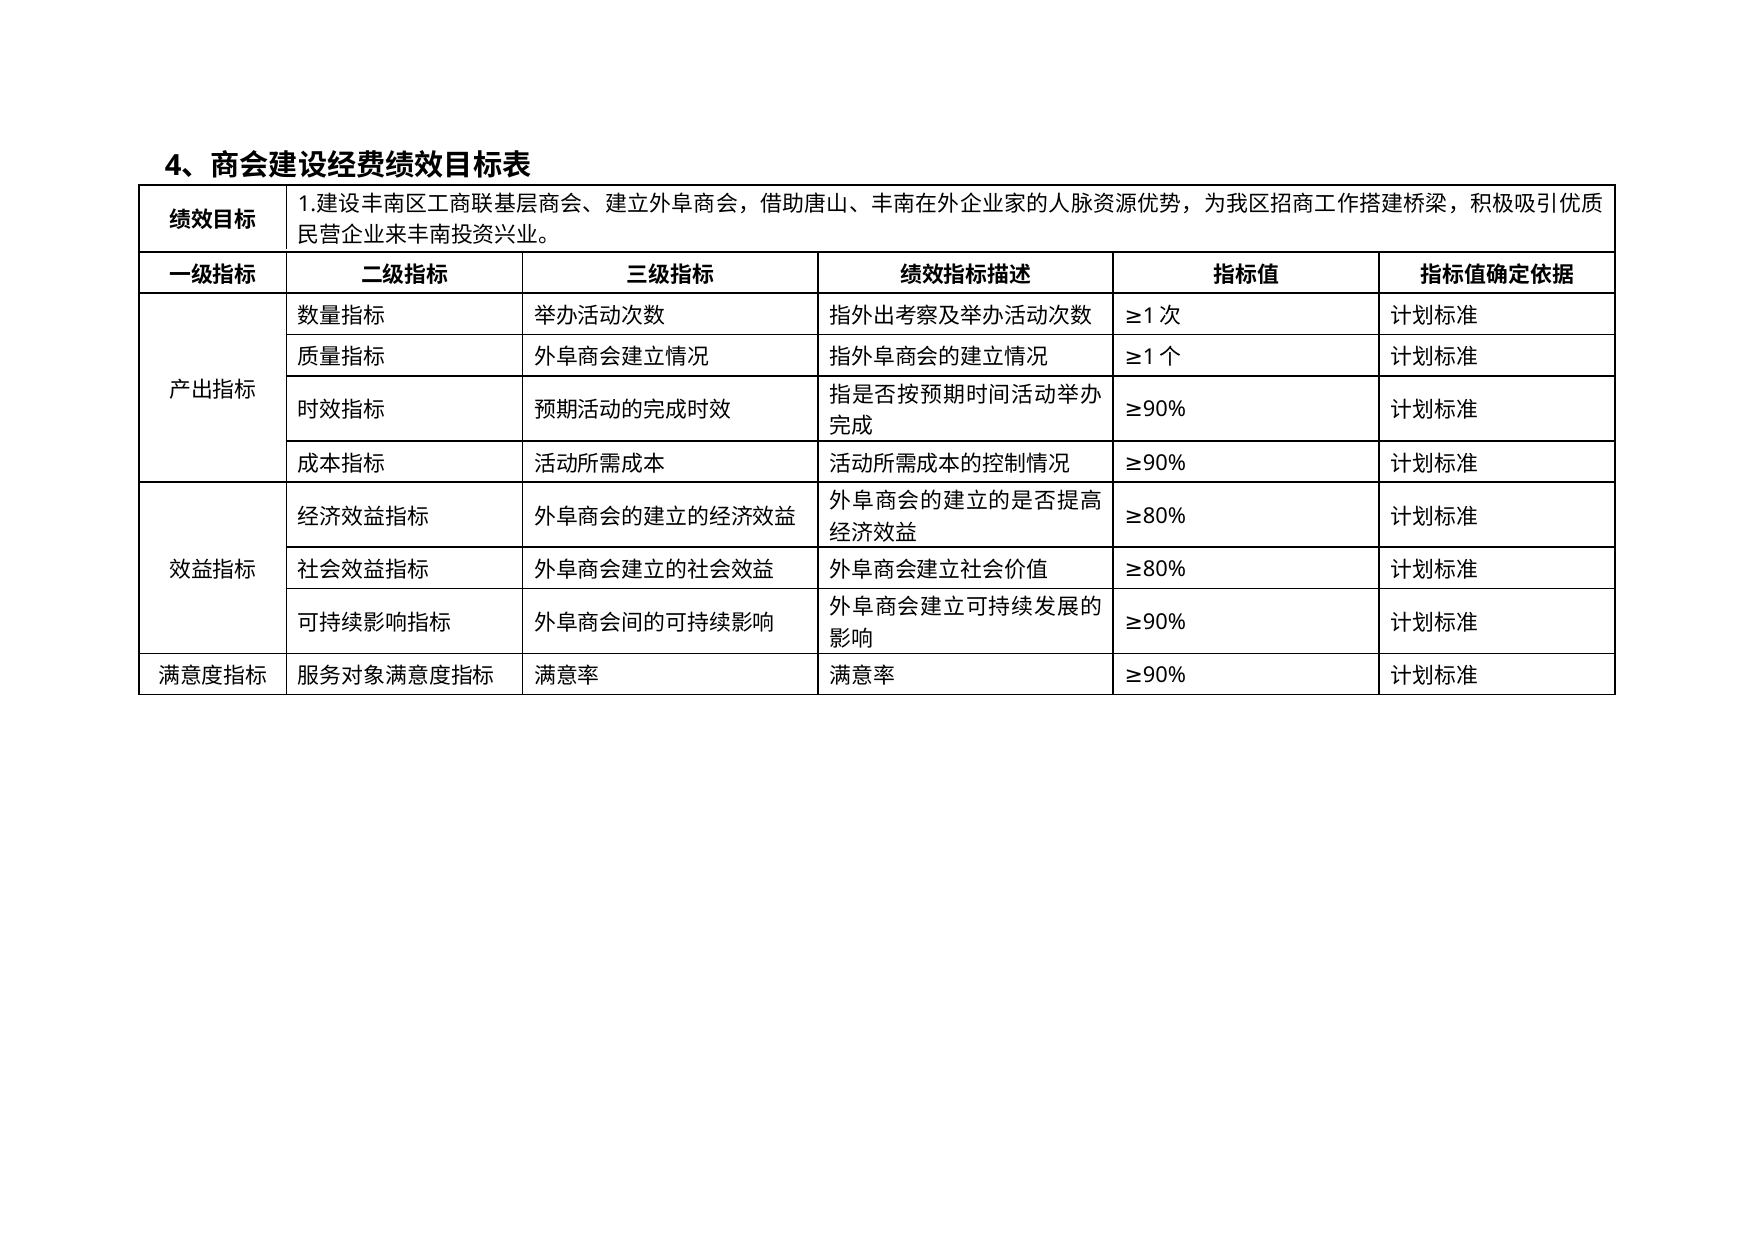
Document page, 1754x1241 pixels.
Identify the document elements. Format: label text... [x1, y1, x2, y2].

table_cell 满意率 [819, 654, 1112, 694]
table_cell 经济效益指标 [287, 483, 522, 546]
table_cell 外阜商会建立可持续发展的影响 [819, 589, 1112, 652]
table_cell 数量指标 [287, 294, 522, 334]
table_cell 服务对象满意度指标 [287, 654, 522, 694]
table_cell 计划标准 [1380, 654, 1614, 694]
table_header 一级指标 [140, 253, 286, 292]
table_cell 指是否按预期时间活动举办完成 [819, 377, 1112, 440]
table_cell 举办活动次数 [523, 294, 817, 334]
table_cell 计划标准 [1380, 442, 1614, 481]
table_cell 产出指标 [140, 294, 286, 481]
table_cell 满意度指标 [140, 654, 286, 694]
table_cell 外阜商会建立的社会效益 [523, 548, 817, 587]
table_cell 外阜商会建立情况 [523, 335, 817, 375]
table_cell 效益指标 [140, 483, 286, 652]
table_cell 预期活动的完成时效 [523, 377, 817, 440]
table_header 三级指标 [523, 253, 817, 292]
table_cell 外阜商会的建立的经济效益 [523, 483, 817, 546]
table_cell 外阜商会的建立的是否提高经济效益 [819, 483, 1112, 546]
table_header 1.建设丰南区工商联基层商会、建立外阜商会，借助唐山、丰南在外企业家的人脉资源优势，为我区招商工作搭建桥梁，积极吸引优质民营企业来丰南投资兴业。 [287, 186, 1614, 249]
table_cell 指外阜商会的建立情况 [819, 335, 1112, 375]
table_cell 活动所需成本 [523, 442, 817, 481]
table_cell ≥80% [1114, 548, 1378, 587]
table_cell ≥80% [1114, 483, 1378, 546]
table_header 二级指标 [287, 253, 522, 292]
table_cell 成本指标 [287, 442, 522, 481]
table_cell ≥90% [1114, 377, 1378, 440]
table_cell ≥1次 [1114, 294, 1378, 334]
table_cell 计划标准 [1380, 377, 1614, 440]
table_header 绩效目标 [140, 186, 286, 249]
table_cell 计划标准 [1380, 335, 1614, 375]
table_cell 时效指标 [287, 377, 522, 440]
table_cell 满意率 [523, 654, 817, 694]
table_cell 计划标准 [1380, 294, 1614, 334]
text 4、商会建设经费绩效目标表 [106, 142, 1648, 184]
table_cell ≥90% [1114, 589, 1378, 652]
table_cell 计划标准 [1380, 483, 1614, 546]
table_cell 社会效益指标 [287, 548, 522, 587]
table_cell 活动所需成本的控制情况 [819, 442, 1112, 481]
table_cell ≥90% [1114, 654, 1378, 694]
table_cell 计划标准 [1380, 589, 1614, 652]
table_cell 外阜商会间的可持续影响 [523, 589, 817, 652]
table_header 指标值 [1114, 253, 1378, 292]
table_header 绩效指标描述 [819, 253, 1112, 292]
table_cell 可持续影响指标 [287, 589, 522, 652]
table_cell 指外出考察及举办活动次数 [819, 294, 1112, 334]
table_cell 计划标准 [1380, 548, 1614, 587]
table_cell ≥1个 [1114, 335, 1378, 375]
table_cell ≥90% [1114, 442, 1378, 481]
table_cell 质量指标 [287, 335, 522, 375]
table_cell 外阜商会建立社会价值 [819, 548, 1112, 587]
table_header 指标值确定依据 [1380, 253, 1614, 292]
